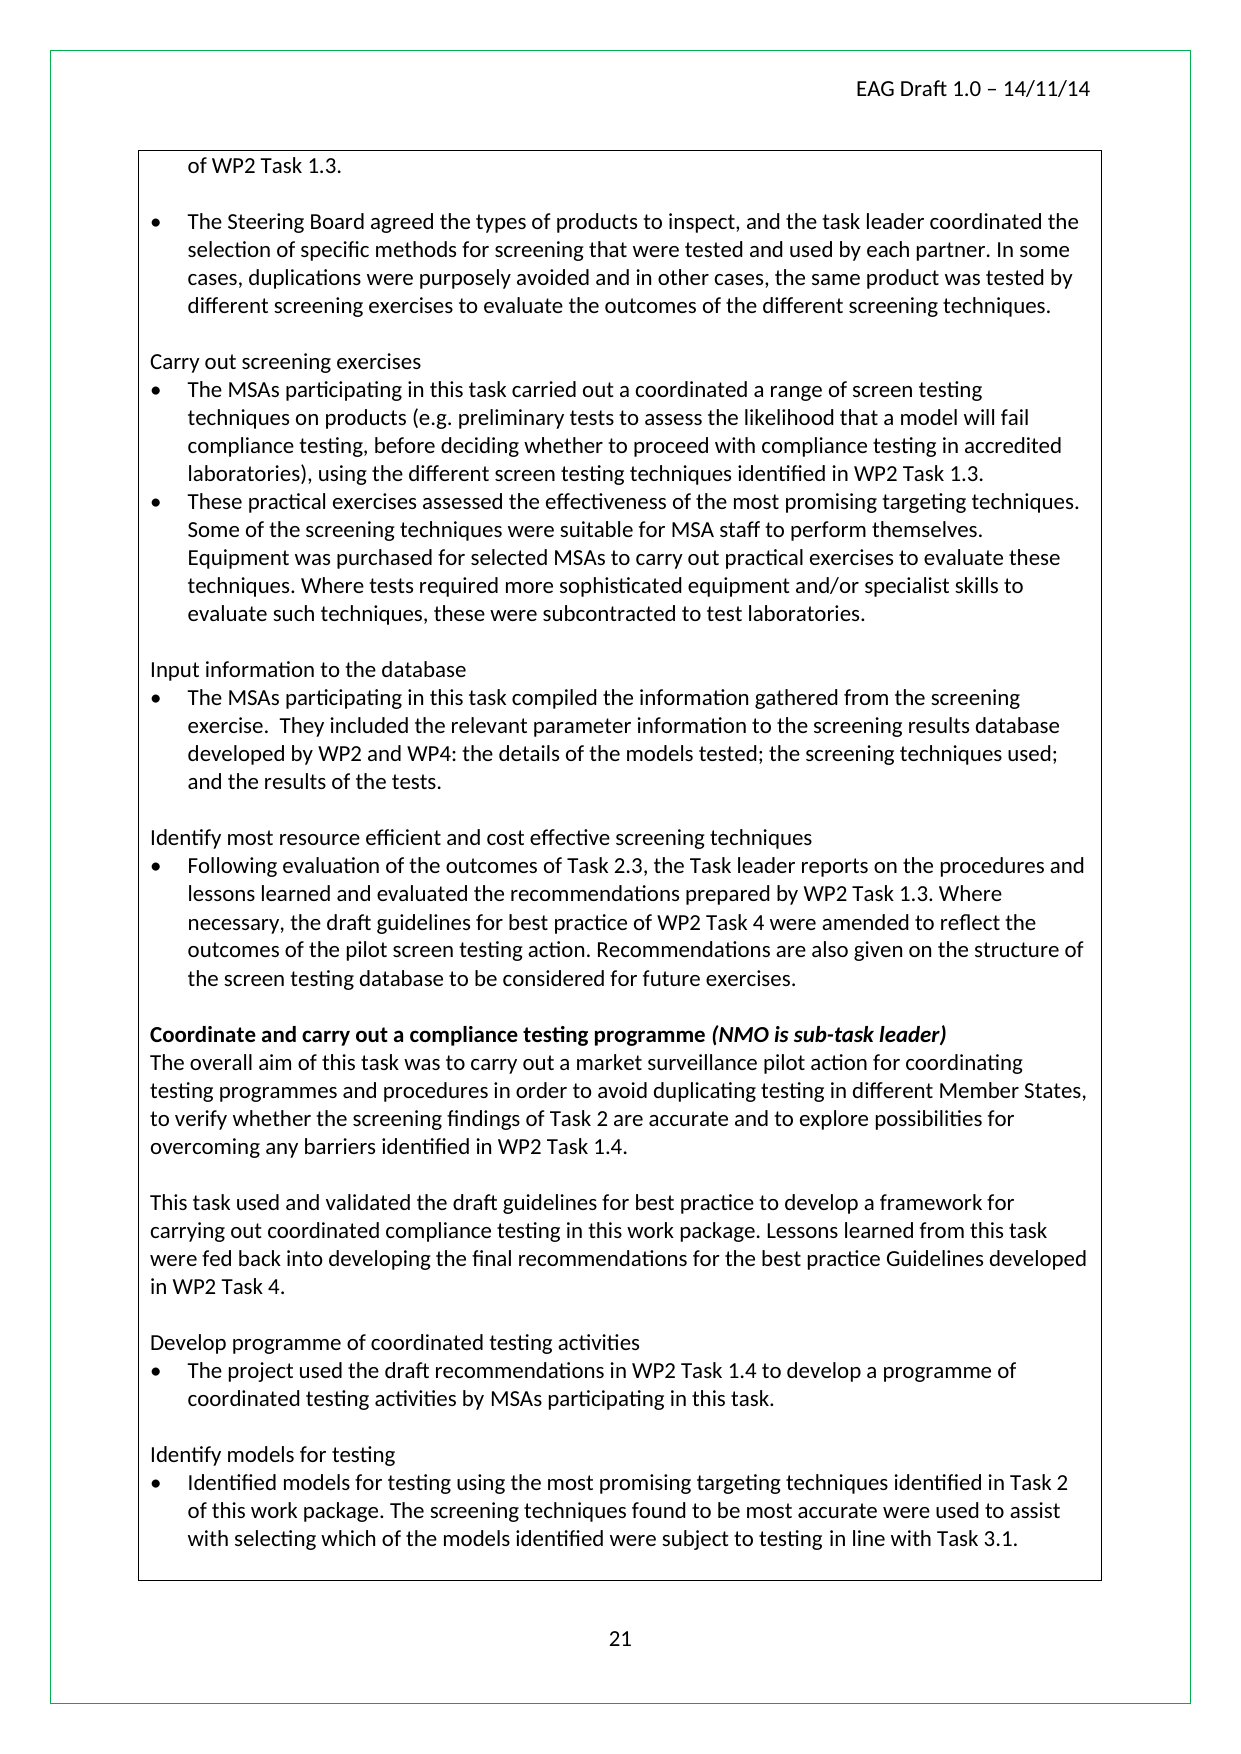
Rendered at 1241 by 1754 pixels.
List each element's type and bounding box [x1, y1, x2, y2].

table_cell [139, 151, 1101, 1580]
